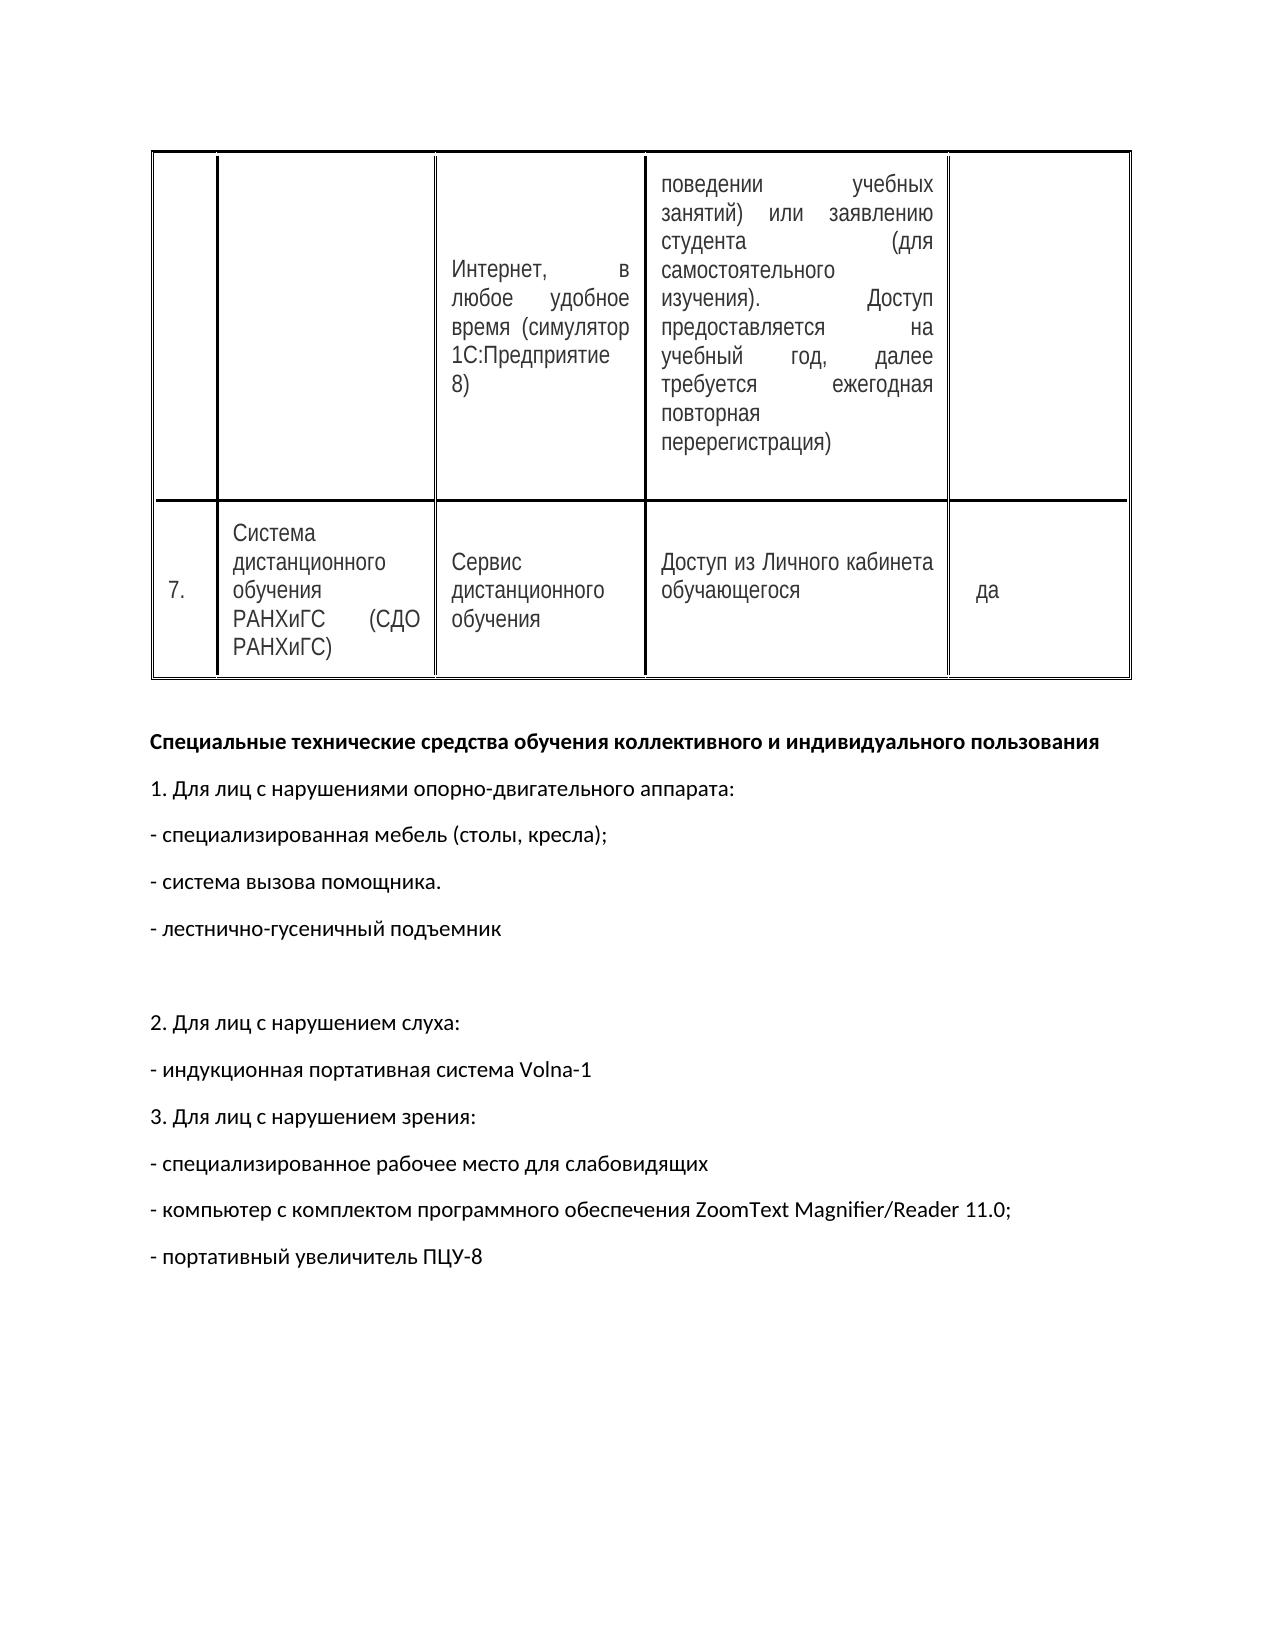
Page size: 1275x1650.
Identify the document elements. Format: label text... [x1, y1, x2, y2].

text 3. Для лиц с нарушением зрения: [150, 1102, 1125, 1130]
text - портативный увеличитель ПЦУ-8 [150, 1242, 1125, 1270]
table_cell Система дистанционного обучения РАНХиГС (СДО РАНХиГС) [217, 502, 436, 677]
text Специальные технические средства обучения коллективного и индивидуального пользования [150, 727, 1125, 755]
table_cell 7. [154, 499, 217, 677]
table_cell 6. [154, 152, 217, 499]
text - лестнично-гусеничный подъемник [150, 914, 1125, 942]
text - специализированная мебель (столы, кресла); [150, 821, 1125, 848]
table_cell Доступ из Личного кабинета обучающегося [645, 502, 949, 677]
text - специализированное рабочее место для слабовидящих [150, 1149, 1125, 1177]
text 2. Для лиц с нарушением слуха: [150, 1008, 1125, 1036]
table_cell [645, 153, 949, 499]
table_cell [436, 153, 645, 499]
text - компьютер с комплектом программного обеспечения ZoomText Magnifier/Reader 11.0; [150, 1196, 1125, 1223]
text - система вызова помощника. [150, 867, 1125, 895]
table_cell да [949, 499, 1129, 677]
text - индукционная портативная система Volna-1 [150, 1055, 1125, 1083]
table_cell Сервис дистанционного обучения [436, 502, 645, 677]
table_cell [217, 153, 436, 499]
text 1. Для лиц с нарушениями опорно-двигательного аппарата: [150, 774, 1125, 802]
table_cell да [949, 153, 1129, 499]
